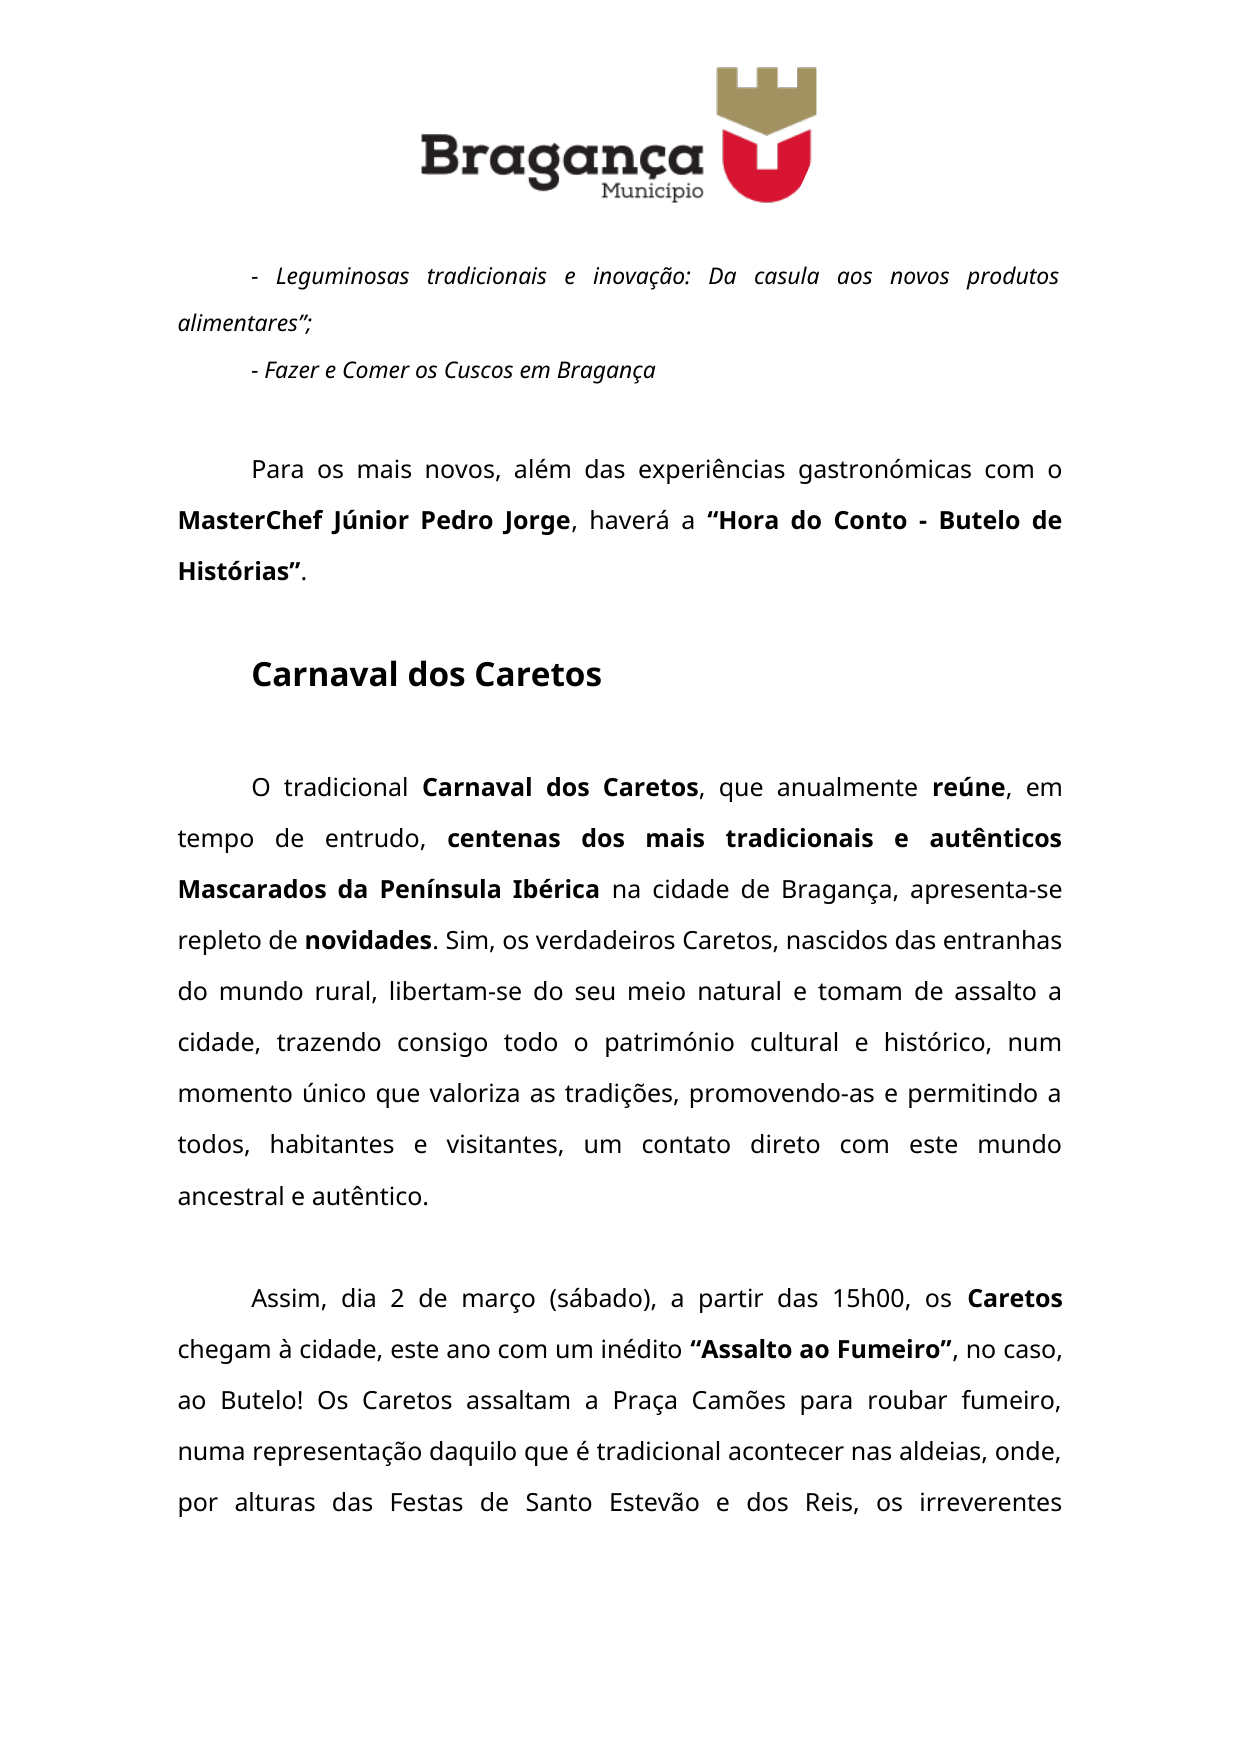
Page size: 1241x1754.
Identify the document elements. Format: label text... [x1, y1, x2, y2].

text - Leguminosas tradicionais e inovação: Da casula aos novos produtos alimentares”; [177, 260, 1063, 338]
text O tradicional Carnaval dos Caretos, que anualmente reúne, em tempo de entrudo, centenas dos mais tradicionais e autênticos Mascarados da Península Ibérica na cidade de Bragança, apresenta-se repleto de novidades. Sim, os verdadeiros Caretos, nascidos das entranhas do mundo rural, libertam-se do seu meio natural e tomam de assalto a cidade, trazendo consigo todo o património cultural e histórico, num momento único que valoriza as tradições, promovendo-as e permitindo a todos, habitantes e visitantes, um contato direto com este mundo ancestral e autêntico. [177, 770, 1063, 1212]
text Para os mais novos, além das experiências gastronómicas com o MasterChef Júnior Pedro Jorge, haverá a “Hora do Conto - Butelo de Histórias”. [177, 452, 1063, 588]
text - Fazer e Comer os Cuscos em Bragança [177, 354, 1063, 385]
text Carnaval dos Caretos [177, 651, 1063, 696]
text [177, 1280, 1063, 1518]
